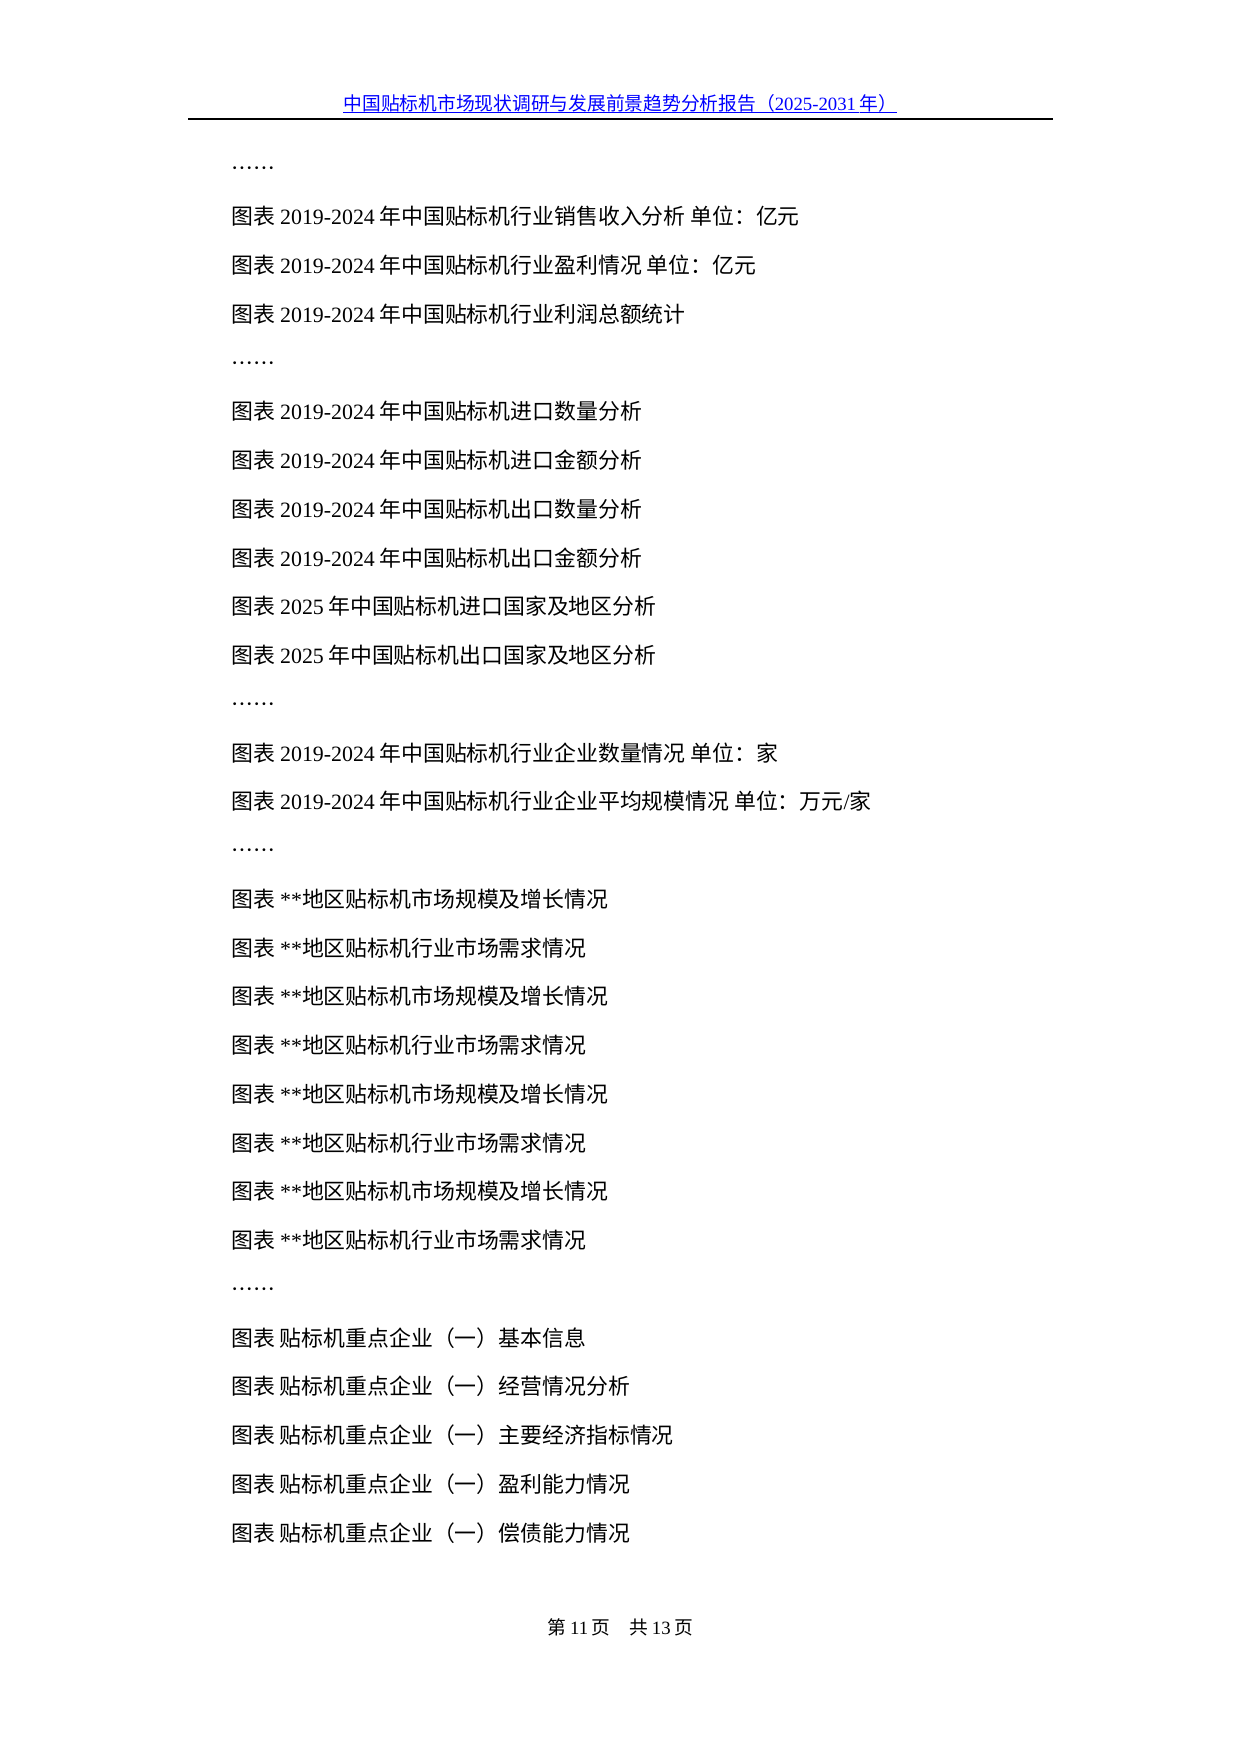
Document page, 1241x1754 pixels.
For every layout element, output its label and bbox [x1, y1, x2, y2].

text [187, 150, 1053, 1548]
